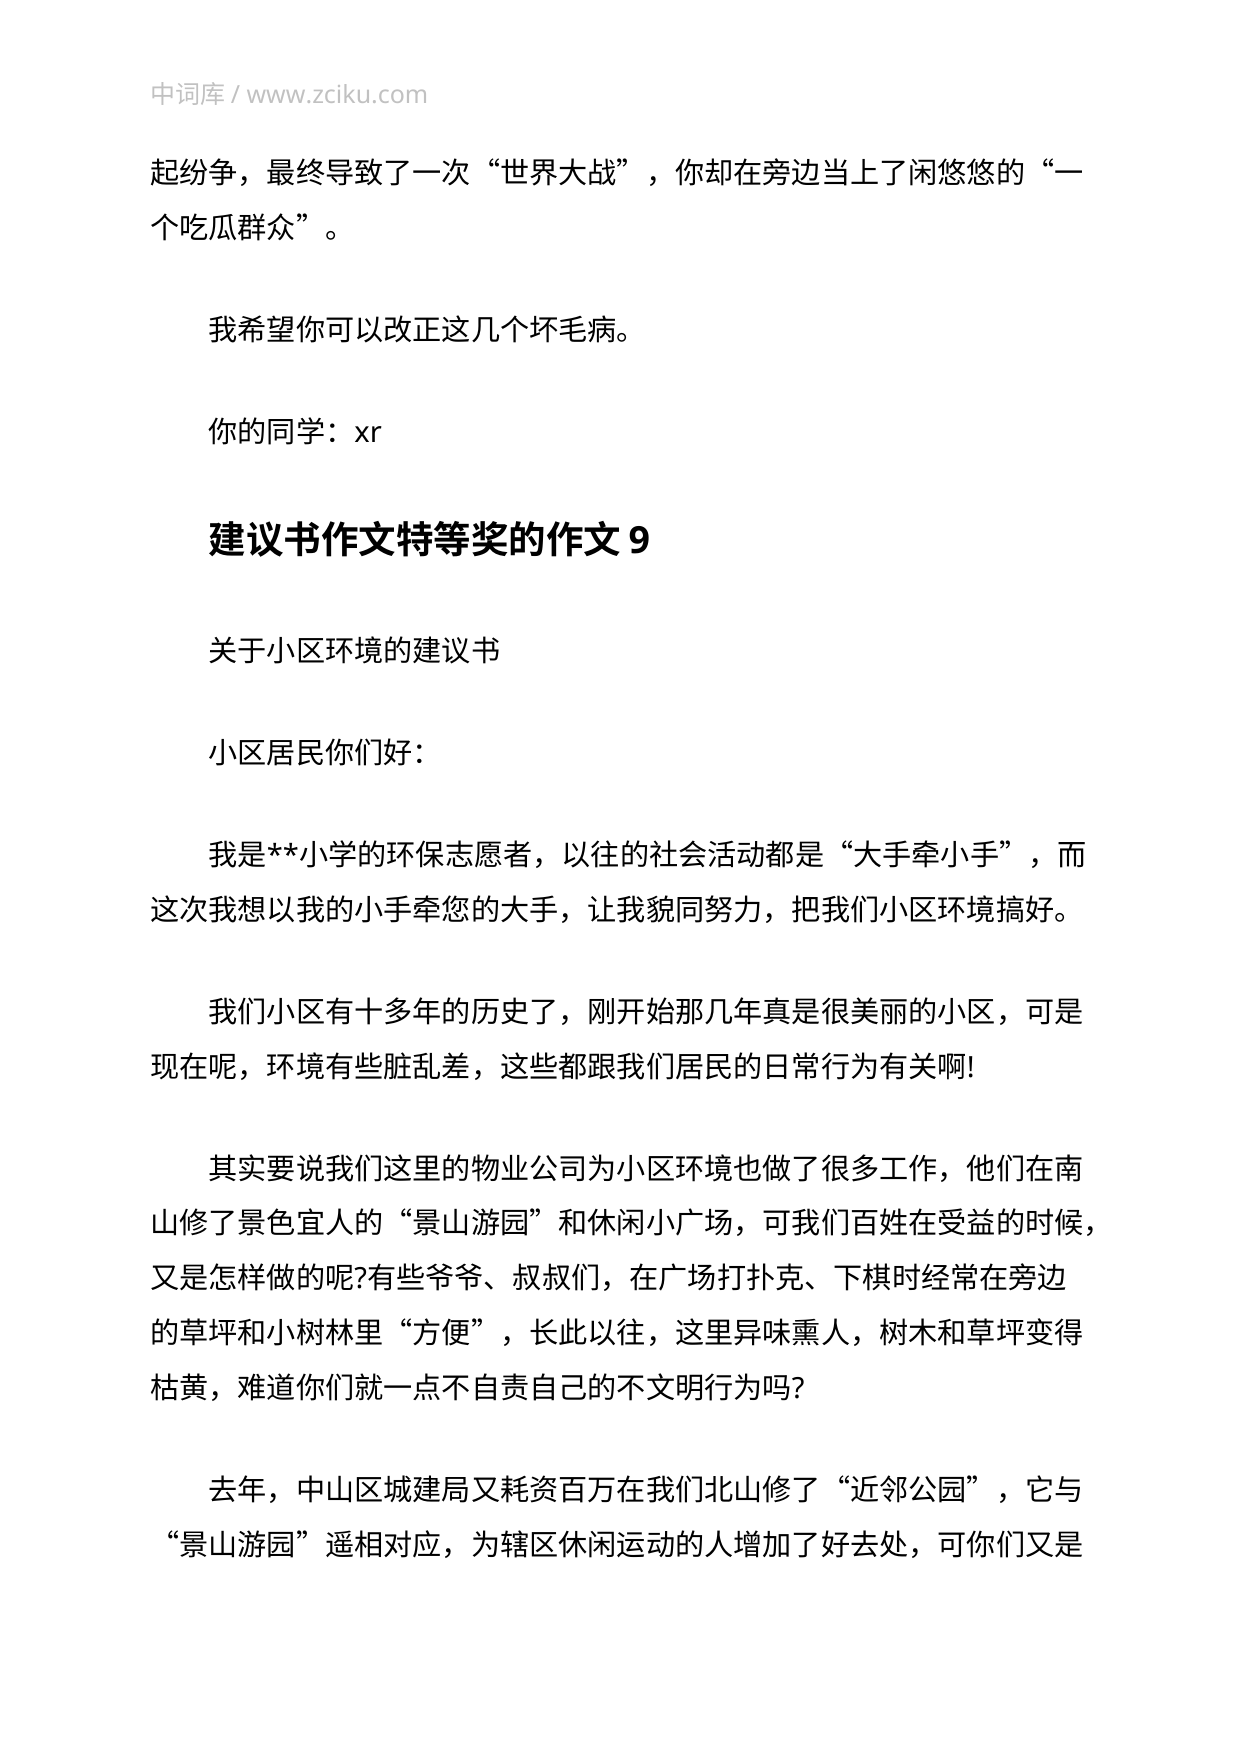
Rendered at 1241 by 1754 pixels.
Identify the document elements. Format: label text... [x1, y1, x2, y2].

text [150, 1467, 1090, 1564]
text 小区居民你们好： [150, 730, 1090, 772]
text 建议书作文特等奖的作文9 [150, 510, 1090, 565]
text 我们小区有十多年的历史了，刚开始那几年真是很美丽的小区，可是现在呢，环境有些脏乱差，这些都跟我们居民的日常行为有关啊! [150, 988, 1090, 1086]
text 你的同学：xr [150, 408, 1090, 451]
text 关于小区环境的建议书 [150, 628, 1090, 670]
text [150, 150, 1090, 247]
text 我是**小学的环保志愿者，以往的社会活动都是“大手牵小手”，而这次我想以我的小手牵您的大手，让我貌同努力，把我们小区环境搞好。 [150, 832, 1090, 929]
text 其实要说我们这里的物业公司为小区环境也做了很多工作，他们在南山修了景色宜人的“景山游园”和休闲小广场，可我们百姓在受益的时候，又是怎样做的呢?有些爷爷、叔叔们，在广场打扑克、下棋时经常在旁边的草坪和小树林里“方便”，长此以往，这里异味熏人，树木和草坪变得枯黄，难道你们就一点不自责自己的不文明行为吗? [150, 1145, 1090, 1407]
text 我希望你可以改正这几个坏毛病。 [150, 307, 1090, 349]
